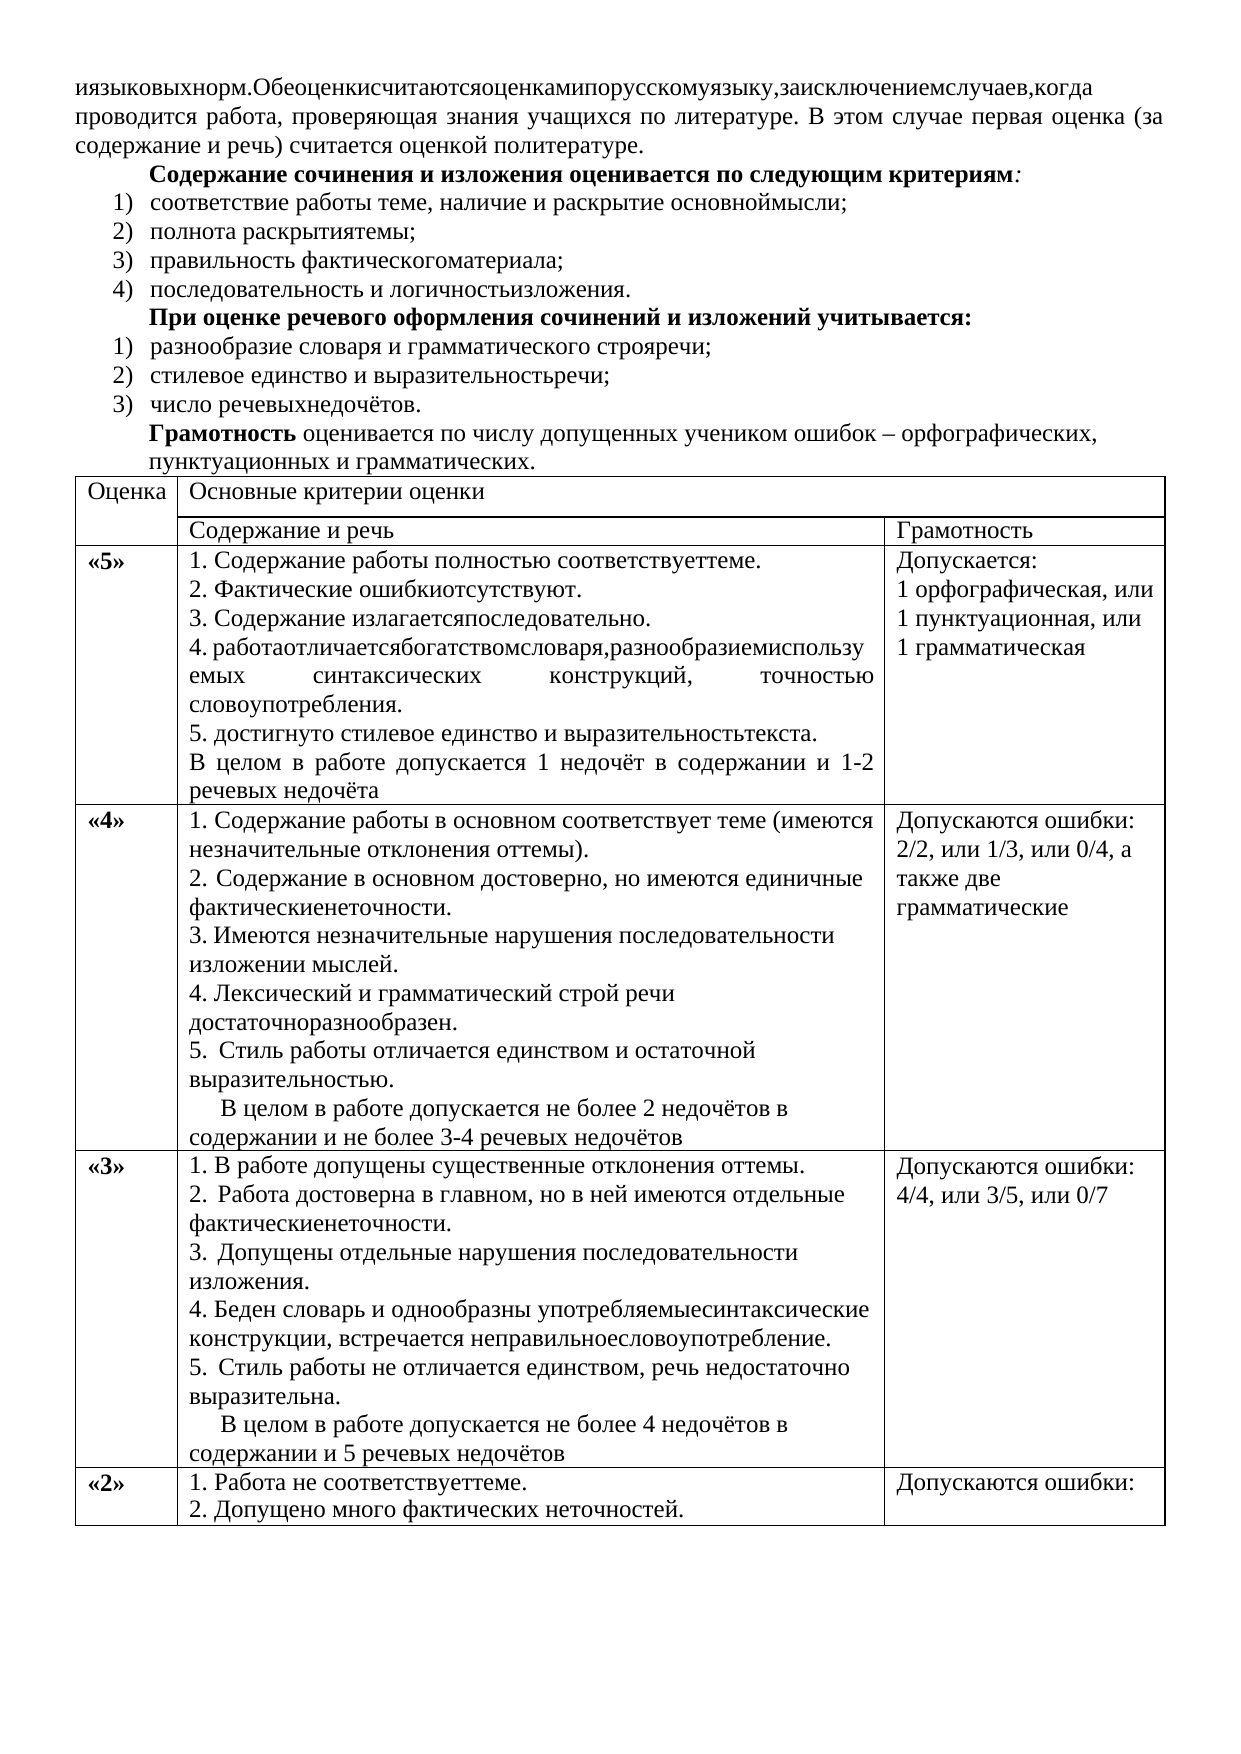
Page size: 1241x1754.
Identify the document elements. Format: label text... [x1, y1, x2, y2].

text иязыковыхнорм.Обеоценкисчитаютсяоценкамипорусскомуязыку,заисключениемслучаев,когда проводится работа, проверяющая знания учащихся по литературе. В этом случае первая оценка (за содержание и речь) считается оценкой политературе. [75, 72, 1165, 159]
list соответствие работы теме, наличие и раскрытие основноймысли; [112, 187, 1207, 216]
table_cell «2» [76, 1468, 177, 1524]
list число речевыхнедочётов. [112, 389, 1207, 418]
table_cell Работа не соответствуеттеме. Допущено много фактических неточностей. [178, 1468, 884, 1524]
table_cell Допускаются ошибки: 4/4, или 3/5, или 0/7 [885, 1151, 1164, 1467]
table_cell Допускаются ошибки: [885, 1468, 1164, 1524]
list разнообразие словаря и грамматического строяречи; [112, 332, 1207, 360]
text Содержание сочинения и изложения оценивается по следующим критериям: [149, 159, 1207, 187]
table_cell В работе допущены существенные отклонения оттемы. Работа достоверна в главном, но в ней имеются отдельные фактическиенеточности. Допущены отдельные нарушения последовательности изложения. Беден словарь и однообразны употребляемыесинтаксические конструкции, встречается неправильноесловоупотребление. Стиль работы не отличается единством, речь недостаточно выразительна. В целом в работе допускается не более 4 недочётов в содержании и 5 речевых недочётов [178, 1151, 884, 1467]
table_header Основные критерии оценки [178, 477, 1164, 516]
list правильность фактическогоматериала; [112, 245, 1207, 274]
list полнота раскрытиятемы; [112, 216, 1207, 245]
table_cell «3» [76, 1151, 177, 1467]
table_cell Содержание и речь [178, 518, 884, 545]
table_cell Содержание работы полностью соответствуеттеме. Фактические ошибкиотсутствуют. Содержание излагаетсяпоследовательно. работаотличаетсябогатствомсловаря,разнообразиемиспользуемых синтаксических конструкций, точностью словоупотребления. достигнуто стилевое единство и выразительностьтекста. В целом в работе допускается 1 недочёт в содержании и 1-2 речевых недочёта [178, 546, 884, 804]
list последовательность и логичностьизложения. [112, 274, 1207, 302]
table_header Оценка [76, 477, 177, 545]
table_cell Грамотность [885, 518, 1164, 545]
table_cell Содержание работы в основном соответствует теме (имеются незначительные отклонения оттемы). Содержание в основном достоверно, но имеются единичные фактическиенеточности. Имеются незначительные нарушения последовательности изложении мыслей. Лексический и грамматический строй речи достаточноразнообразен. Стиль работы отличается единством и остаточной выразительностью. В целом в работе допускается не более 2 недочётов в содержании и не более 3-4 речевых недочётов [178, 805, 884, 1150]
table_cell Допускаются ошибки: 2/2, или 1/3, или 0/4, а также две грамматические [885, 805, 1164, 1150]
table_cell «5» [76, 546, 177, 804]
list стилевое единство и выразительностьречи; [112, 360, 1207, 389]
table_cell Допускается: 1 орфографическая, или 1 пунктуационная, или 1 грамматическая [885, 546, 1164, 804]
table_cell «4» [76, 805, 177, 1150]
text Грамотность оценивается по числу допущенных учеником ошибок – орфографических, пунктуационных и грамматических. [149, 418, 1207, 475]
text При оценке речевого оформления сочинений и изложений учитывается: [149, 303, 1207, 332]
